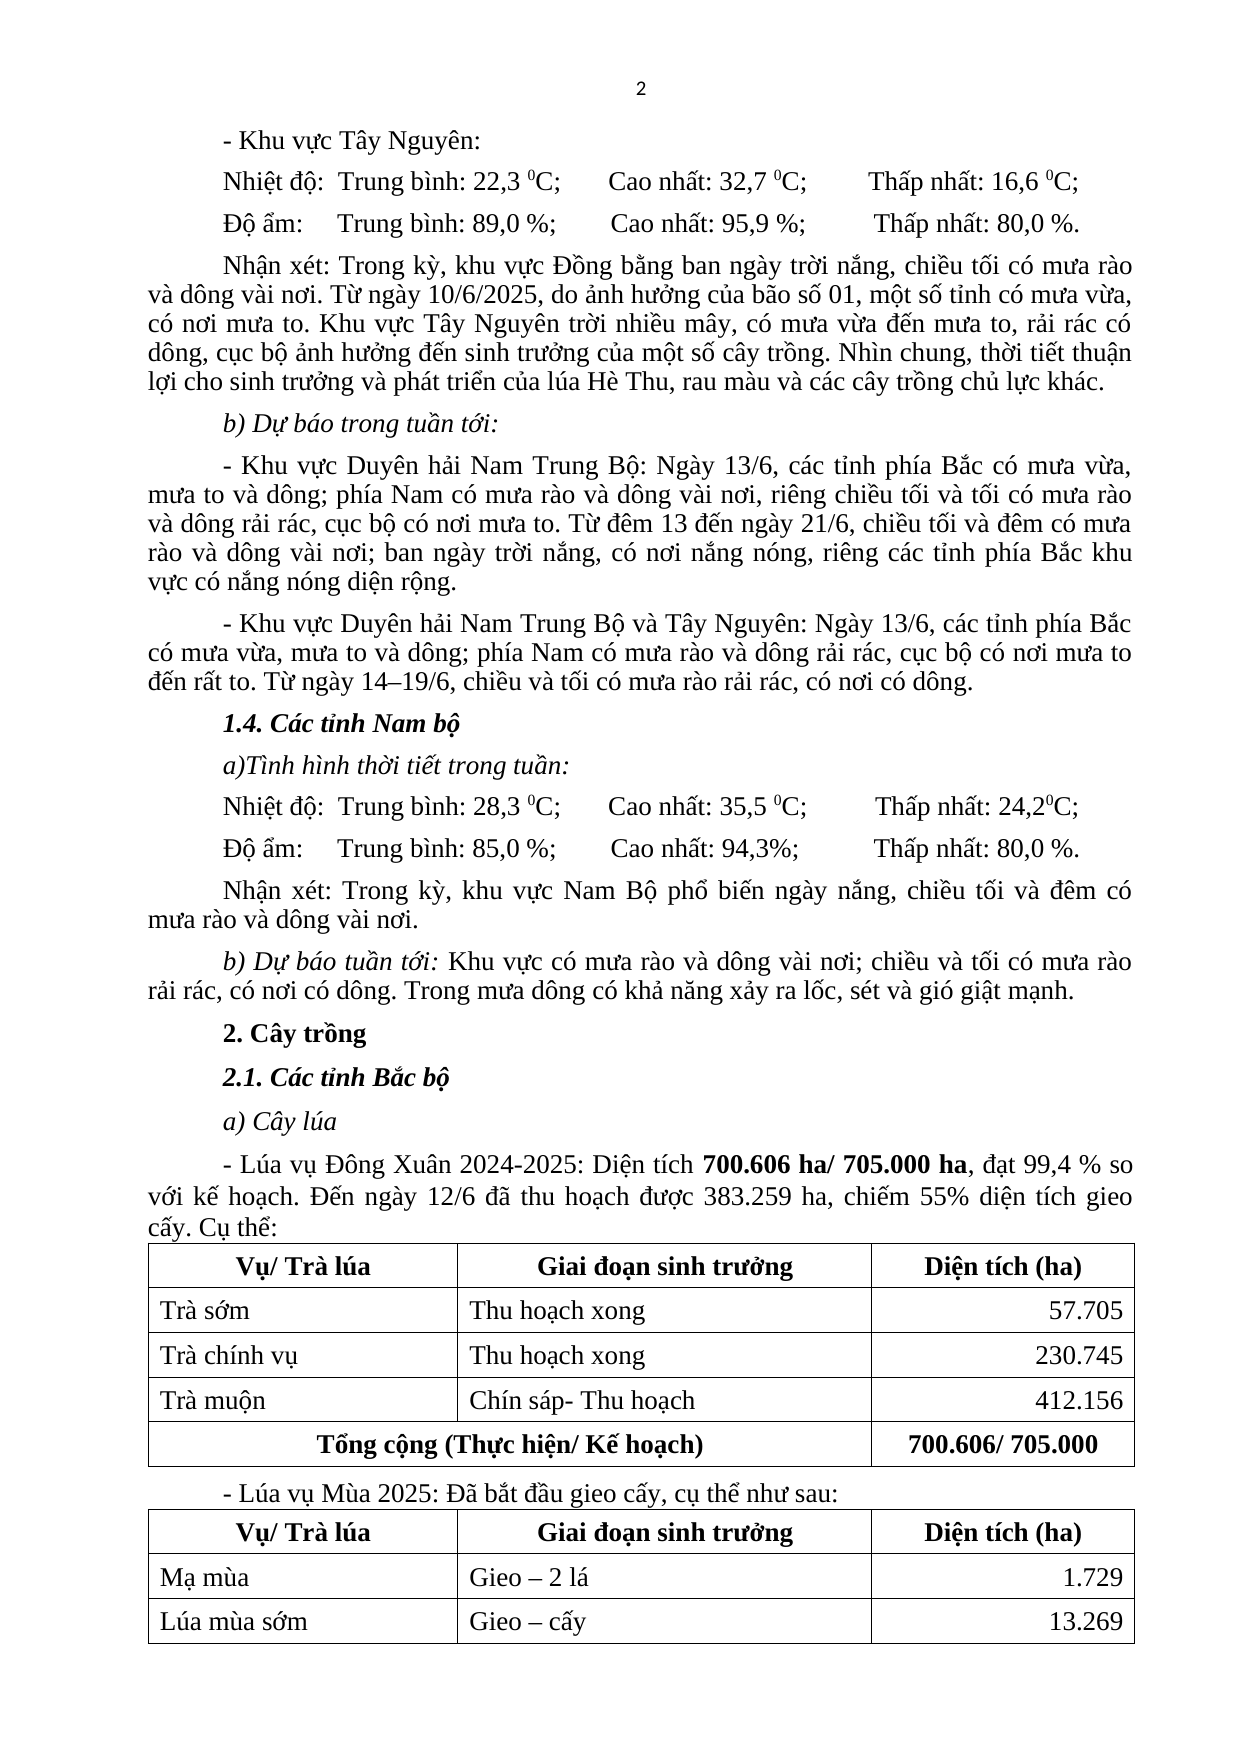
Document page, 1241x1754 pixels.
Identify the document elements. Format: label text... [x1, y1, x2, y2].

text a)Tình hình thời tiết trong tuần: [148, 751, 1134, 780]
text Nhận xét: Trong kỳ, khu vực Nam Bộ phổ biến ngày nắng, chiều tối và đêm có mưa rào và dông vài nơi. [148, 876, 1134, 934]
table_cell 700.606/ 705.000 [872, 1422, 1134, 1466]
text a) Cây lúa [148, 1105, 1134, 1136]
table_header Vụ/ Trà lúa [149, 1510, 457, 1553]
text - Lúa vụ Mùa 2025: Đã bắt đầu gieo cấy, cụ thể như sau: [148, 1479, 1134, 1509]
table_cell 412.156 [872, 1378, 1134, 1421]
text Độ ẩm: Trung bình: 85,0 %; Cao nhất: 94,3%; Thấp nhất: 80,0 %. [148, 834, 1134, 863]
table_header Vụ/ Trà lúa [149, 1244, 457, 1287]
table_cell Gieo – 2 lá [458, 1554, 871, 1598]
text 1.4. Các tỉnh Nam bộ [148, 709, 1134, 738]
text Nhiệt độ: Trung bình: 28,3 0C; Cao nhất: 35,5 0C; Thấp nhất: 24,20C; [148, 792, 1134, 822]
text 2. Cây trồng [148, 1017, 1134, 1049]
table_cell Mạ mùa [149, 1554, 457, 1598]
text b) Dự báo tuần tới: Khu vực có mưa rào và dông vài nơi; chiều và tối có mưa rào rải rác, có nơi có dông. Trong mưa dông có khả năng xảy ra lốc, sét và gió giật mạnh. [148, 947, 1134, 1005]
text - Lúa vụ Đông Xuân 2024-2025: Diện tích 700.606 ha/ 705.000 ha, đạt 99,4 % so với kế hoạch. Đến ngày 12/6 đã thu hoạch được 383.259 ha, chiếm 55% diện tích gieo cấy. Cụ thể: [148, 1149, 1134, 1242]
text Nhận xét: Trong kỳ, khu vực Đồng bằng ban ngày trời nắng, chiều tối có mưa rào và dông vài nơi. Từ ngày 10/6/2025, do ảnh hưởng của bão số 01, một số tỉnh có mưa vừa, có nơi mưa to. Khu vực Tây Nguyên trời nhiều mây, có mưa vừa đến mưa to, rải rác có dông, cục bộ ảnh hưởng đến sinh trưởng của một số cây trồng. Nhìn chung, thời tiết thuận lợi cho sinh trưởng và phát triển của lúa Hè Thu, rau màu và các cây trồng chủ lực khác. [148, 251, 1134, 397]
table_cell Thu hoạch xong [458, 1288, 871, 1332]
table_cell Trà sớm [149, 1288, 457, 1332]
table_header Diện tích (ha) [872, 1244, 1134, 1287]
text - Khu vực Duyên hải Nam Trung Bộ và Tây Nguyên: Ngày 13/6, các tỉnh phía Bắc có mưa vừa, mưa to và dông; phía Nam có mưa rào và dông rải rác, cục bộ có nơi mưa to đến rất to. Từ ngày 14–19/6, chiều và tối có mưa rào rải rác, có nơi có dông. [148, 609, 1134, 697]
text - Khu vực Tây Nguyên: [148, 126, 1134, 155]
table_header Diện tích (ha) [872, 1510, 1134, 1553]
table_cell Gieo – cấy [458, 1599, 871, 1643]
table_cell Trà chính vụ [149, 1333, 457, 1377]
table_cell Tổng cộng (Thực hiện/ Kế hoạch) [149, 1422, 871, 1466]
table_cell Thu hoạch xong [458, 1333, 871, 1377]
table_header Giai đoạn sinh trưởng [458, 1244, 871, 1287]
table_cell 1.729 [872, 1554, 1134, 1598]
text Nhiệt độ: Trung bình: 22,3 0C; Cao nhất: 32,7 0C; Thấp nhất: 16,6 0C; [148, 167, 1134, 197]
table_cell 57.705 [872, 1288, 1134, 1332]
text - Khu vực Duyên hải Nam Trung Bộ: Ngày 13/6, các tỉnh phía Bắc có mưa vừa, mưa to và dông; phía Nam có mưa rào và dông vài nơi, riêng chiều tối và tối có mưa rào và dông rải rác, cục bộ có nơi mưa to. Từ đêm 13 đến ngày 21/6, chiều tối và đêm có mưa rào và dông vài nơi; ban ngày trời nắng, có nơi nắng nóng, riêng các tỉnh phía Bắc khu vực có nắng nóng diện rộng. [148, 451, 1134, 597]
table_cell Trà muộn [149, 1378, 457, 1421]
table_cell Lúa mùa sớm [149, 1599, 457, 1643]
table_cell 230.745 [872, 1333, 1134, 1377]
table_cell Chín sáp- Thu hoạch [458, 1378, 871, 1421]
table_cell 13.269 [872, 1599, 1134, 1643]
text Độ ẩm: Trung bình: 89,0 %; Cao nhất: 95,9 %; Thấp nhất: 80,0 %. [148, 209, 1134, 238]
text 2.1. Các tỉnh Bắc bộ [148, 1061, 1134, 1092]
table_header Giai đoạn sinh trưởng [458, 1510, 871, 1553]
text b) Dự báo trong tuần tới: [148, 409, 1134, 438]
